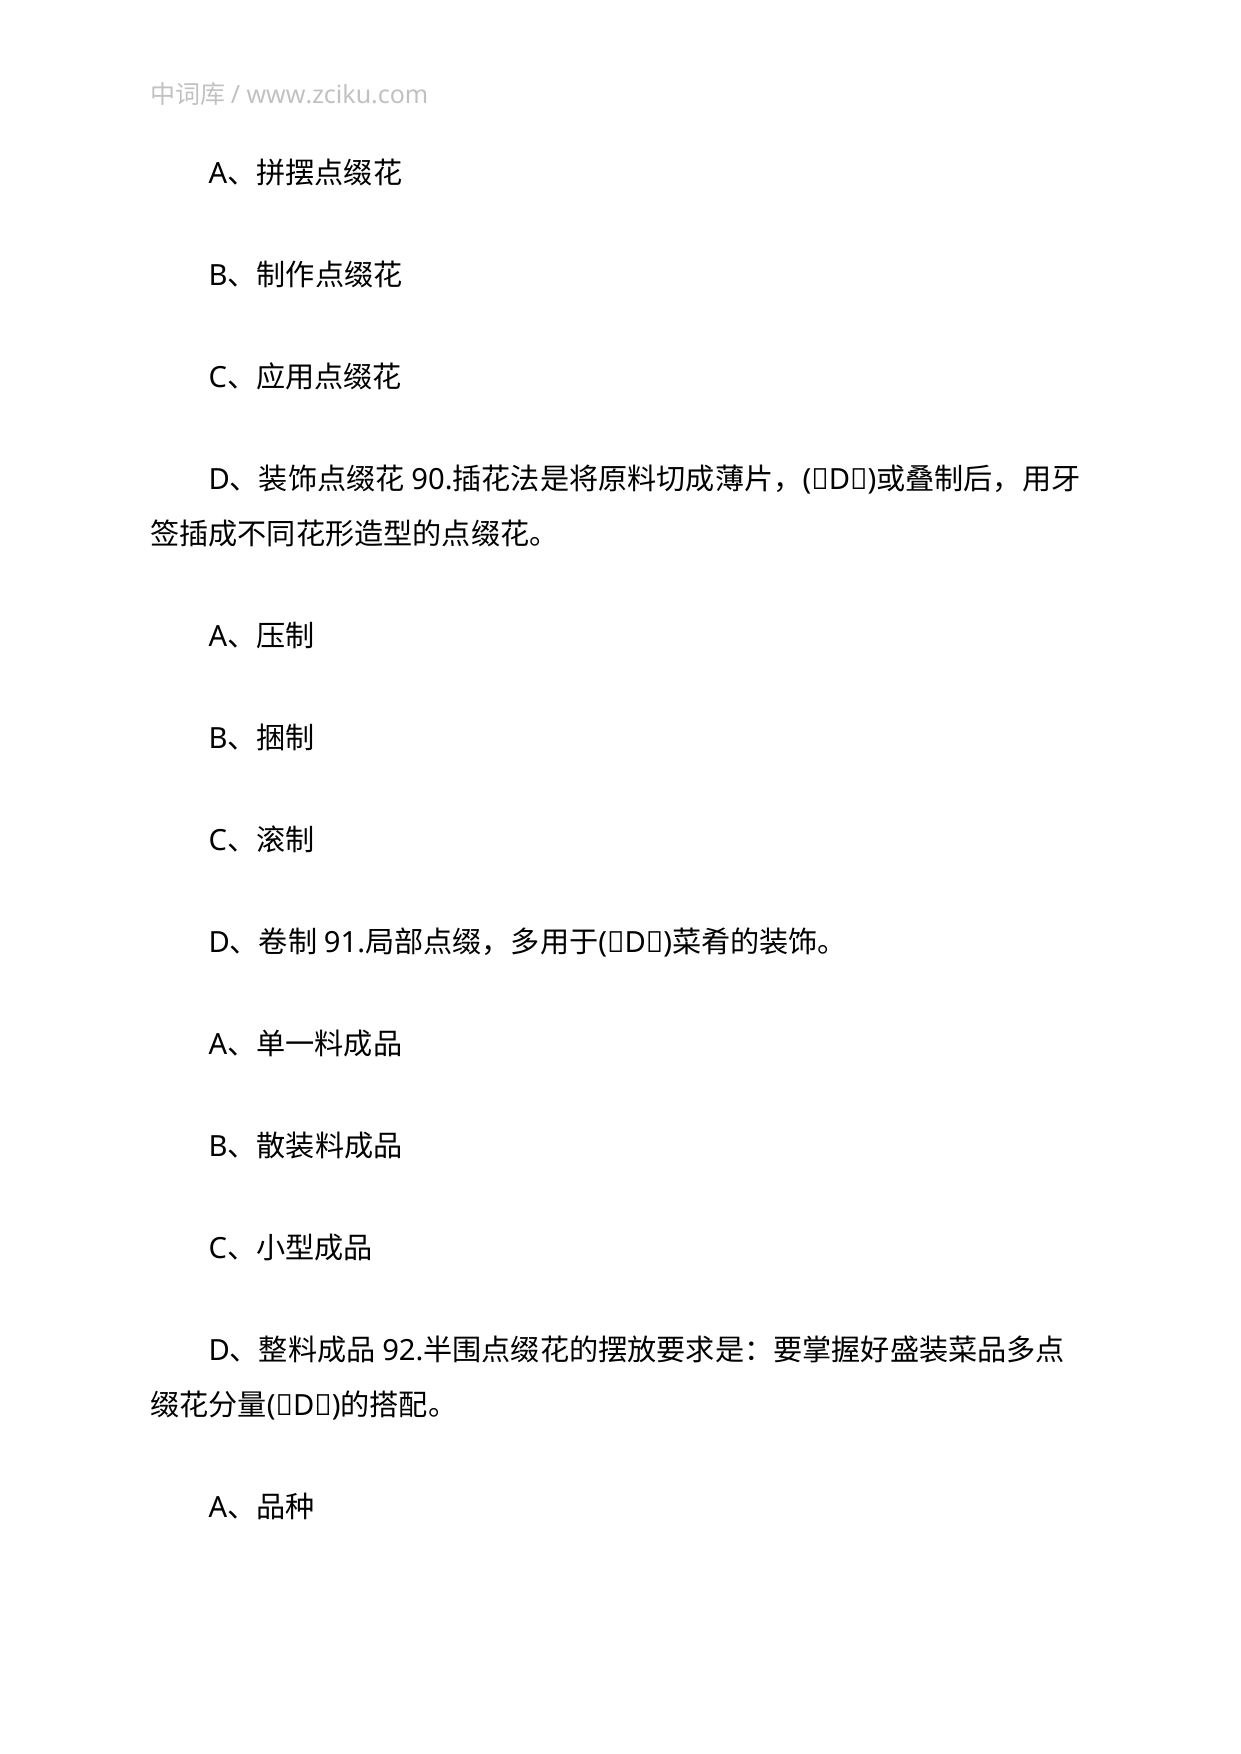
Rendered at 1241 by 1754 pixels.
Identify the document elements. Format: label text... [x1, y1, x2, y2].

text A、单一料成品 [150, 1021, 1090, 1063]
text B、制作点缀花 [150, 252, 1090, 294]
text C、小型成品 [150, 1224, 1090, 1267]
text D、整料成品 92.半围点缀花的摆放要求是：要掌握好盛装菜品多点缀花分量(D)的搭配。 [150, 1327, 1090, 1424]
text B、散装料成品 [150, 1123, 1090, 1165]
text B、捆制 [150, 715, 1090, 757]
text D、装饰点缀花 90.插花法是将原料切成薄片，(D)或叠制后，用牙签插成不同花形造型的点缀花。 [150, 456, 1090, 553]
text C、滚制 [150, 817, 1090, 859]
text C、应用点缀花 [150, 354, 1090, 396]
text A、拼摆点缀花 [150, 150, 1090, 192]
text D、卷制 91.局部点缀，多用于(D)菜肴的装饰。 [150, 919, 1090, 961]
text A、压制 [150, 613, 1090, 655]
text A、品种 [150, 1483, 1090, 1526]
